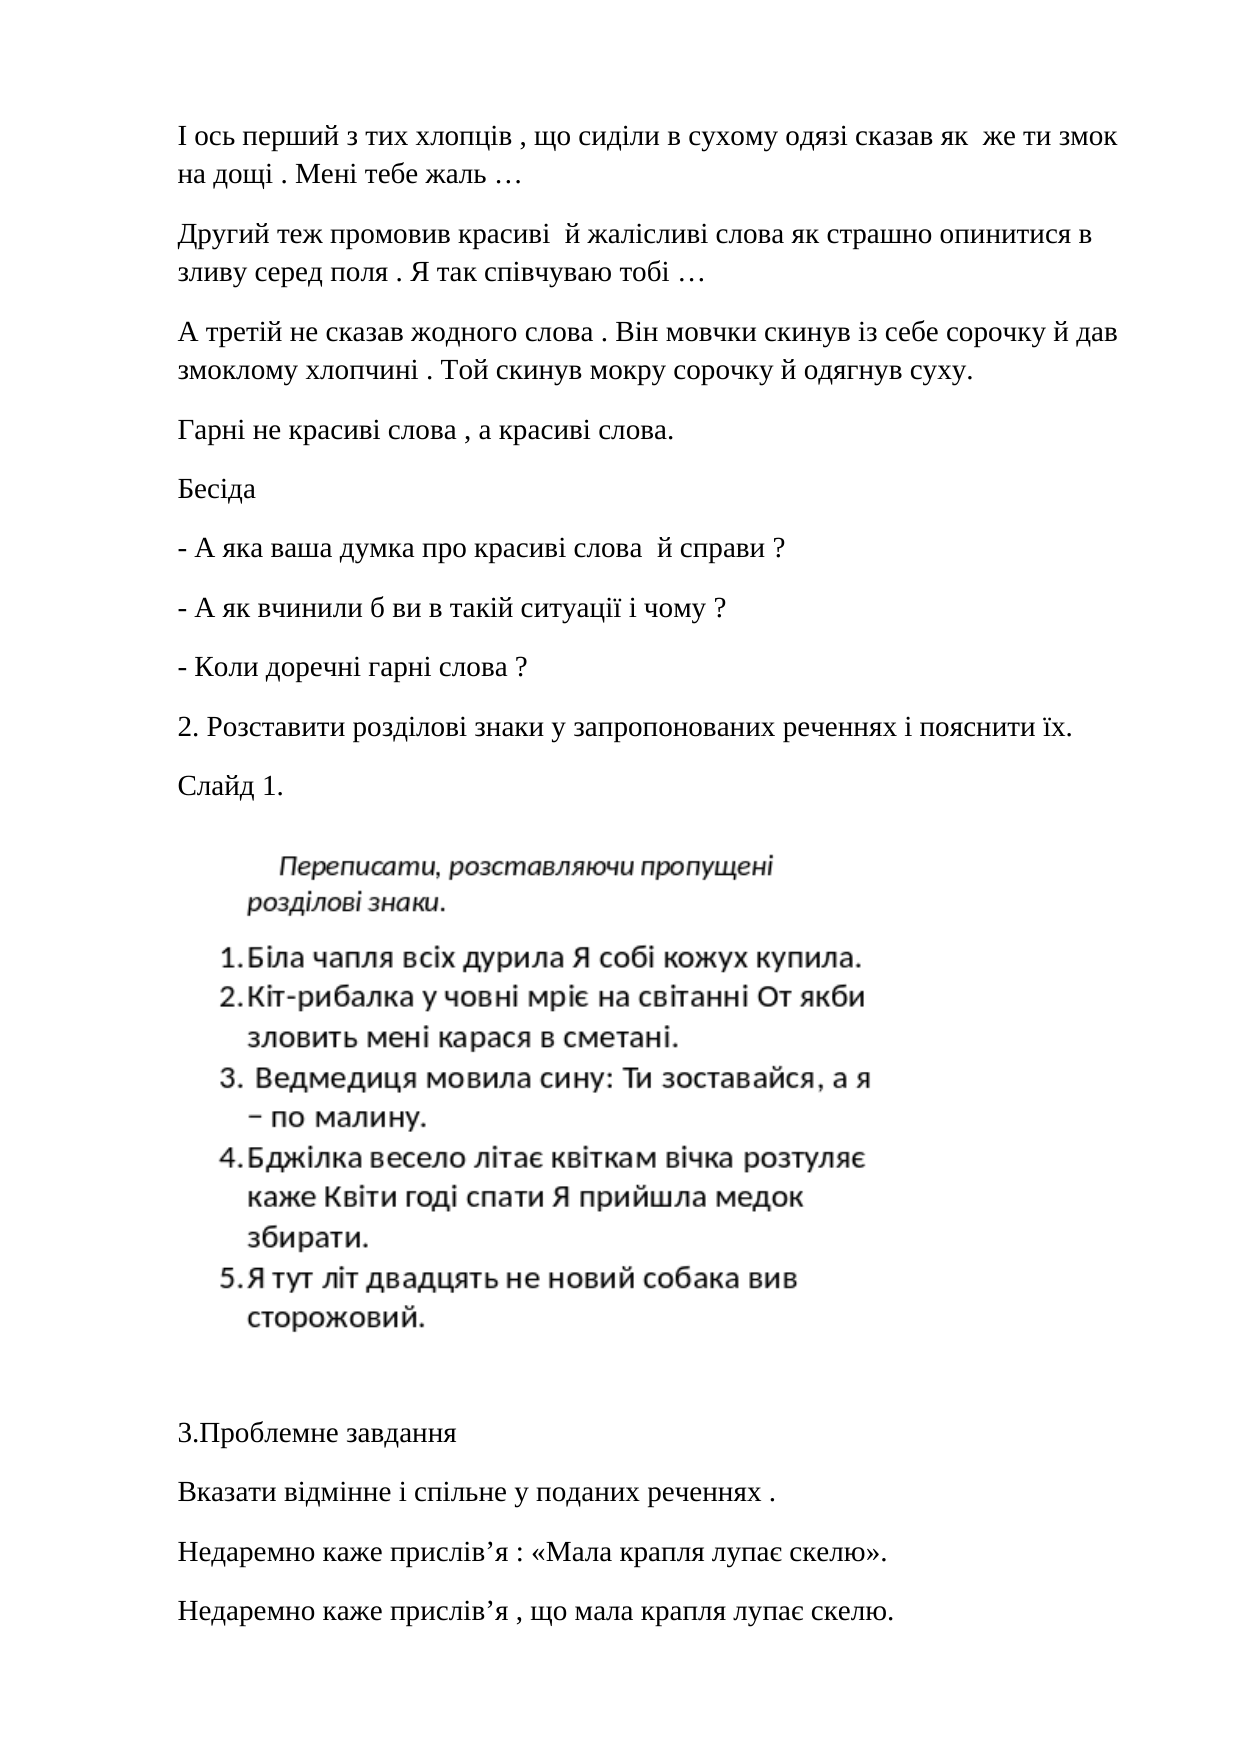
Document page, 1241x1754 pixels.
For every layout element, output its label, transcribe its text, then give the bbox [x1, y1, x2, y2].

text Другий теж промовив красиві й жалісливі слова як страшно опинитися в зливу серед поля . Я так співчуваю тобі … [177, 216, 1152, 288]
text - Коли доречні гарні слова ? [177, 649, 1152, 683]
text І ось перший з тих хлопців , що сиділи в сухому одязі сказав як же ти змок на дощі . Мені тебе жаль … [177, 118, 1152, 190]
text - А як вчинили б ви в такій ситуації і чому ? [177, 590, 1152, 623]
text Недаремно каже прислів’я : «Мала крапля лупає скелю». [177, 1534, 1152, 1567]
text 3.Проблемне завдання [177, 1415, 1152, 1448]
text 2. Розставити розділові знаки у запропонованих реченнях і пояснити їх. [177, 709, 1152, 742]
text Слайд 1. [177, 768, 1152, 802]
text Бесіда [177, 471, 1152, 505]
text - А яка ваша думка про красиві слова й справи ? [177, 531, 1152, 564]
text Гарні не красиві слова , а красиві слова. [177, 412, 1152, 445]
text Вказати відмінне і спільне у поданих реченнях . [177, 1474, 1152, 1508]
text А третій не сказав жодного слова . Він мовчки скинув із себе сорочку й дав змоклому хлопчині . Той скинув мокру сорочку й одягнув суху. [177, 314, 1152, 386]
text Недаремно каже прислів’я , що мала крапля лупає скелю. [177, 1593, 1152, 1627]
